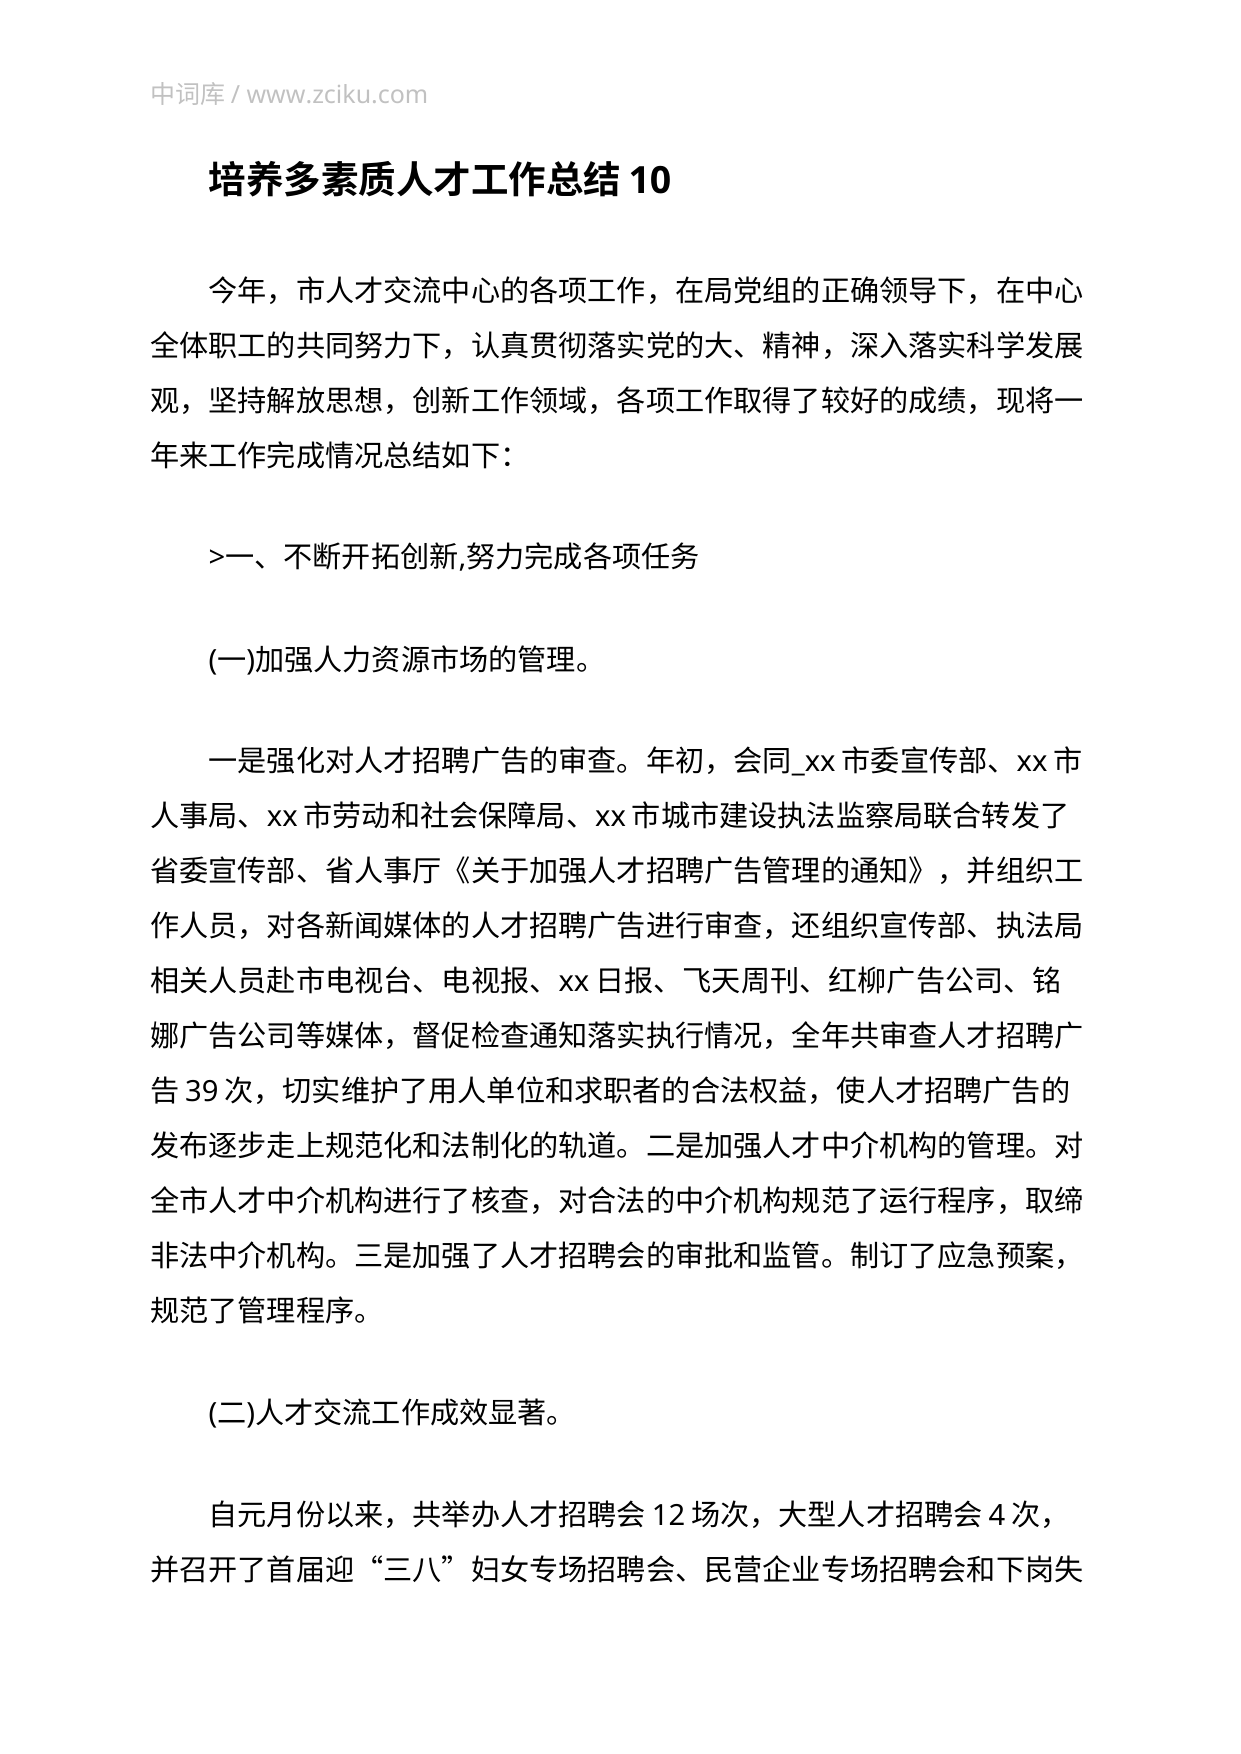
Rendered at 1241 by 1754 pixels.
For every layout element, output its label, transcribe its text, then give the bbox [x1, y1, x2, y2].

text 一是强化对人才招聘广告的审查。年初，会同_xx市委宣传部、xx市人事局、xx市劳动和社会保障局、xx市城市建设执法监察局联合转发了省委宣传部、省人事厅《关于加强人才招聘广告管理的通知》，并组织工作人员，对各新闻媒体的人才招聘广告进行审查，还组织宣传部、执法局相关人员赴市电视台、电视报、xx日报、飞天周刊、红柳广告公司、铭娜广告公司等媒体，督促检查通知落实执行情况，全年共审查人才招聘广告39次，切实维护了用人单位和求职者的合法权益，使人才招聘广告的发布逐步走上规范化和法制化的轨道。二是加强人才中介机构的管理。对全市人才中介机构进行了核查，对合法的中介机构规范了运行程序，取缔非法中介机构。三是加强了人才招聘会的审批和监管。制订了应急预案，规范了管理程序。 [150, 738, 1090, 1330]
text 今年，市人才交流中心的各项工作，在局党组的正确领导下，在中心全体职工的共同努力下，认真贯彻落实党的大、精神，深入落实科学发展观，坚持解放思想，创新工作领域，各项工作取得了较好的成绩，现将一年来工作完成情况总结如下： [150, 268, 1090, 474]
text (二)人才交流工作成效显著。 [150, 1389, 1090, 1432]
text 培养多素质人才工作总结10 [150, 150, 1090, 204]
text (一)加强人力资源市场的管理。 [150, 636, 1090, 678]
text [150, 1491, 1090, 1588]
text >一、不断开拓创新,努力完成各项任务 [150, 534, 1090, 576]
